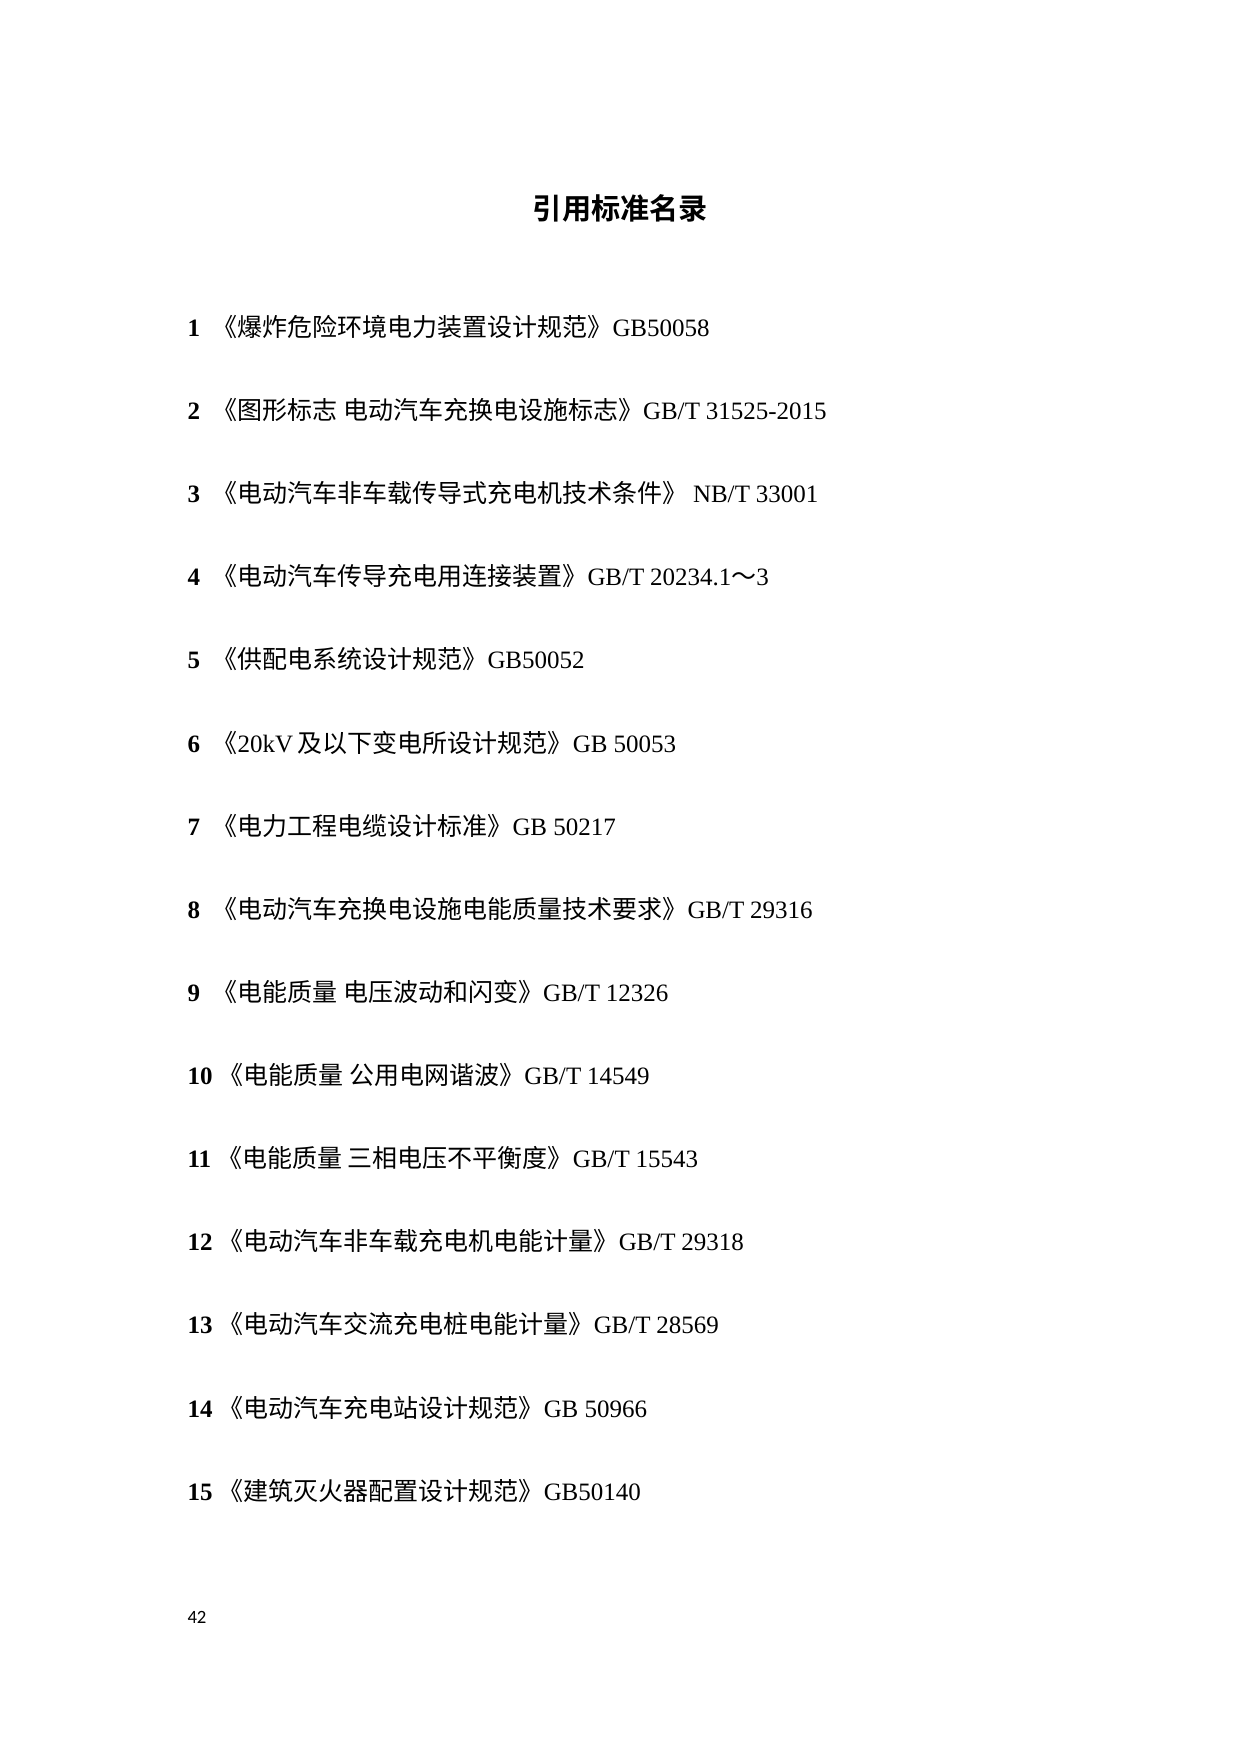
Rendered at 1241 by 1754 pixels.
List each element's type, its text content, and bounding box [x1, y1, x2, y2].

text 7 《电力工程电缆设计标准》GB 50217 [187, 792, 1053, 857]
text 3 《电动汽车非车载传导式充电机技术条件》 NB/T 33001 [187, 459, 1053, 524]
text 引用标准名录 [187, 174, 1053, 239]
text 13 《电动汽车交流充电桩电能计量》GB/T 28569 [187, 1291, 1053, 1356]
text 1 《爆炸危险环境电力装置设计规范》GB50058 [187, 293, 1053, 358]
text 14 《电动汽车充电站设计规范》GB 50966 [187, 1374, 1053, 1439]
text 5 《供配电系统设计规范》GB50052 [187, 626, 1053, 691]
text 6 《20kV及以下变电所设计规范》GB 50053 [187, 709, 1053, 774]
text 10 《电能质量 公用电网谐波》GB/T 14549 [187, 1041, 1053, 1106]
text 4 《电动汽车传导充电用连接装置》GB/T 20234.1～3 [187, 542, 1053, 607]
text 8 《电动汽车充换电设施电能质量技术要求》GB/T 29316 [187, 875, 1053, 940]
text 15 《建筑灭火器配置设计规范》GB50140 [187, 1457, 1053, 1522]
text 11 《电能质量 三相电压不平衡度》GB/T 15543 [187, 1124, 1053, 1189]
text 12 《电动汽车非车载充电机电能计量》GB/T 29318 [187, 1207, 1053, 1272]
text 2 《图形标志 电动汽车充换电设施标志》GB/T 31525-2015 [187, 376, 1053, 441]
text 9 《电能质量 电压波动和闪变》GB/T 12326 [187, 958, 1053, 1023]
